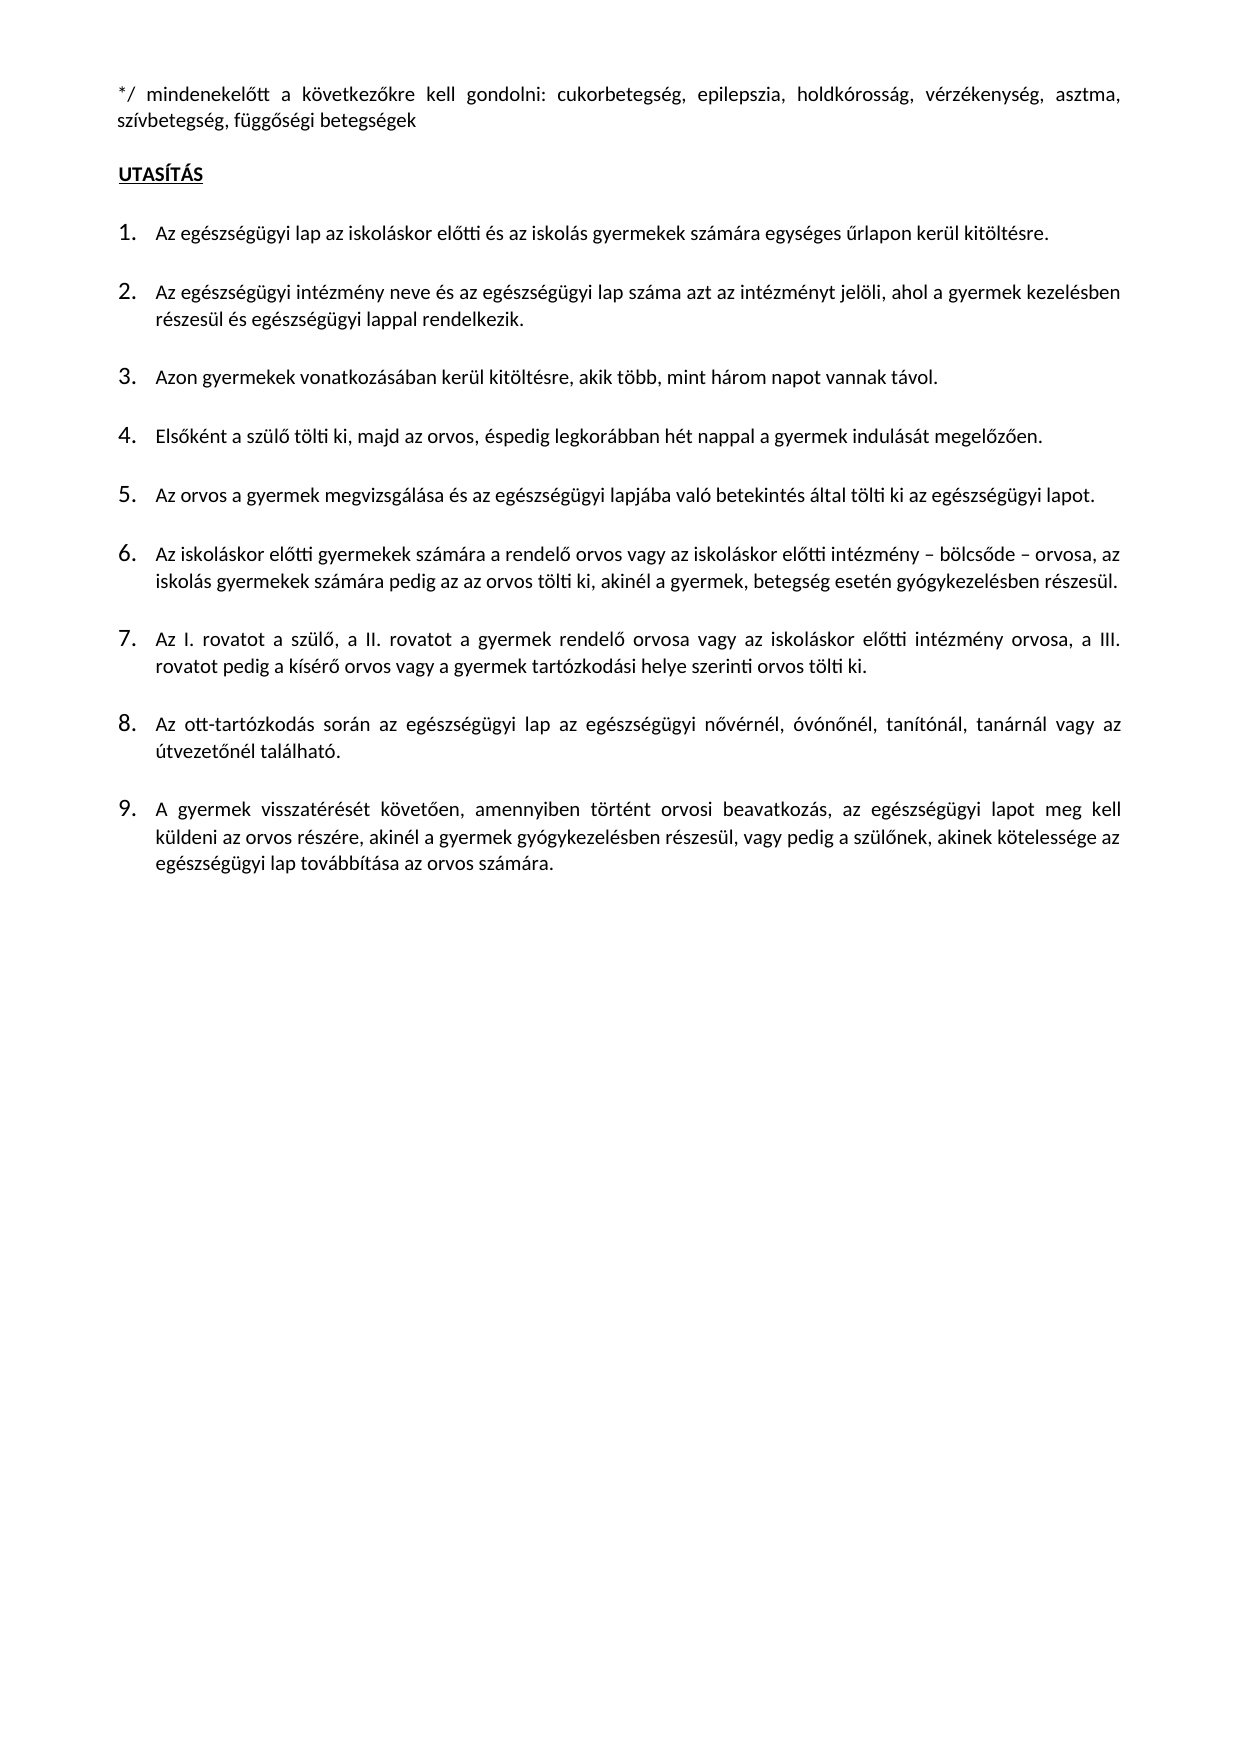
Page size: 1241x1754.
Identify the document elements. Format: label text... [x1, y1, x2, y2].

list A gyermek visszatérését követően, amennyiben történt orvosi beavatkozás, az egészségügyi lapot meg kell küldeni az orvos részére, akinél a gyermek gyógykezelésben részesül, vagy pedig a szülőnek, akinek kötelessége az egészségügyi lap továbbítása az orvos számára. [118, 793, 1123, 875]
list Az orvos a gyermek megvizsgálása és az egészségügyi lapjába való betekintés által tölti ki az egészségügyi lapot. [118, 478, 1123, 509]
list Az iskoláskor előtti gyermekek számára a rendelő orvos vagy az iskoláskor előtti intézmény – bölcsőde – orvosa, az iskolás gyermekek számára pedig az az orvos tölti ki, akinél a gyermek, betegség esetén gyógykezelésben részesül. [118, 537, 1123, 594]
list Elsőként a szülő tölti ki, majd az orvos, éspedig legkorábban hét nappal a gyermek indulását megelőzően. [118, 419, 1123, 450]
list Azon gyermekek vonatkozásában kerül kitöltésre, akik több, mint három napot vannak távol. [118, 360, 1123, 391]
text UTASÍTÁS [118, 161, 1123, 187]
list Az egészségügyi lap az iskoláskor előtti és az iskolás gyermekek számára egységes űrlapon kerül kitöltésre. [118, 216, 1123, 246]
list Az I. rovatot a szülő, a II. rovatot a gyermek rendelő orvosa vagy az iskoláskor előtti intézmény orvosa, a III. rovatot pedig a kísérő orvos vagy a gyermek tartózkodási helye szerinti orvos tölti ki. [118, 622, 1123, 679]
text */ mindenekelőtt a következőkre kell gondolni: cukorbetegség, epilepszia, holdkórosság, vérzékenység, asztma, szívbetegség, függőségi betegségek [117, 81, 1123, 133]
list Az ott-tartózkodás során az egészségügyi lap az egészségügyi nővérnél, óvónőnél, tanítónál, tanárnál vagy az útvezetőnél található. [118, 707, 1123, 764]
list Az egészségügyi intézmény neve és az egészségügyi lap száma azt az intézményt jelöli, ahol a gyermek kezelésben részesül és egészségügyi lappal rendelkezik. [118, 275, 1123, 332]
